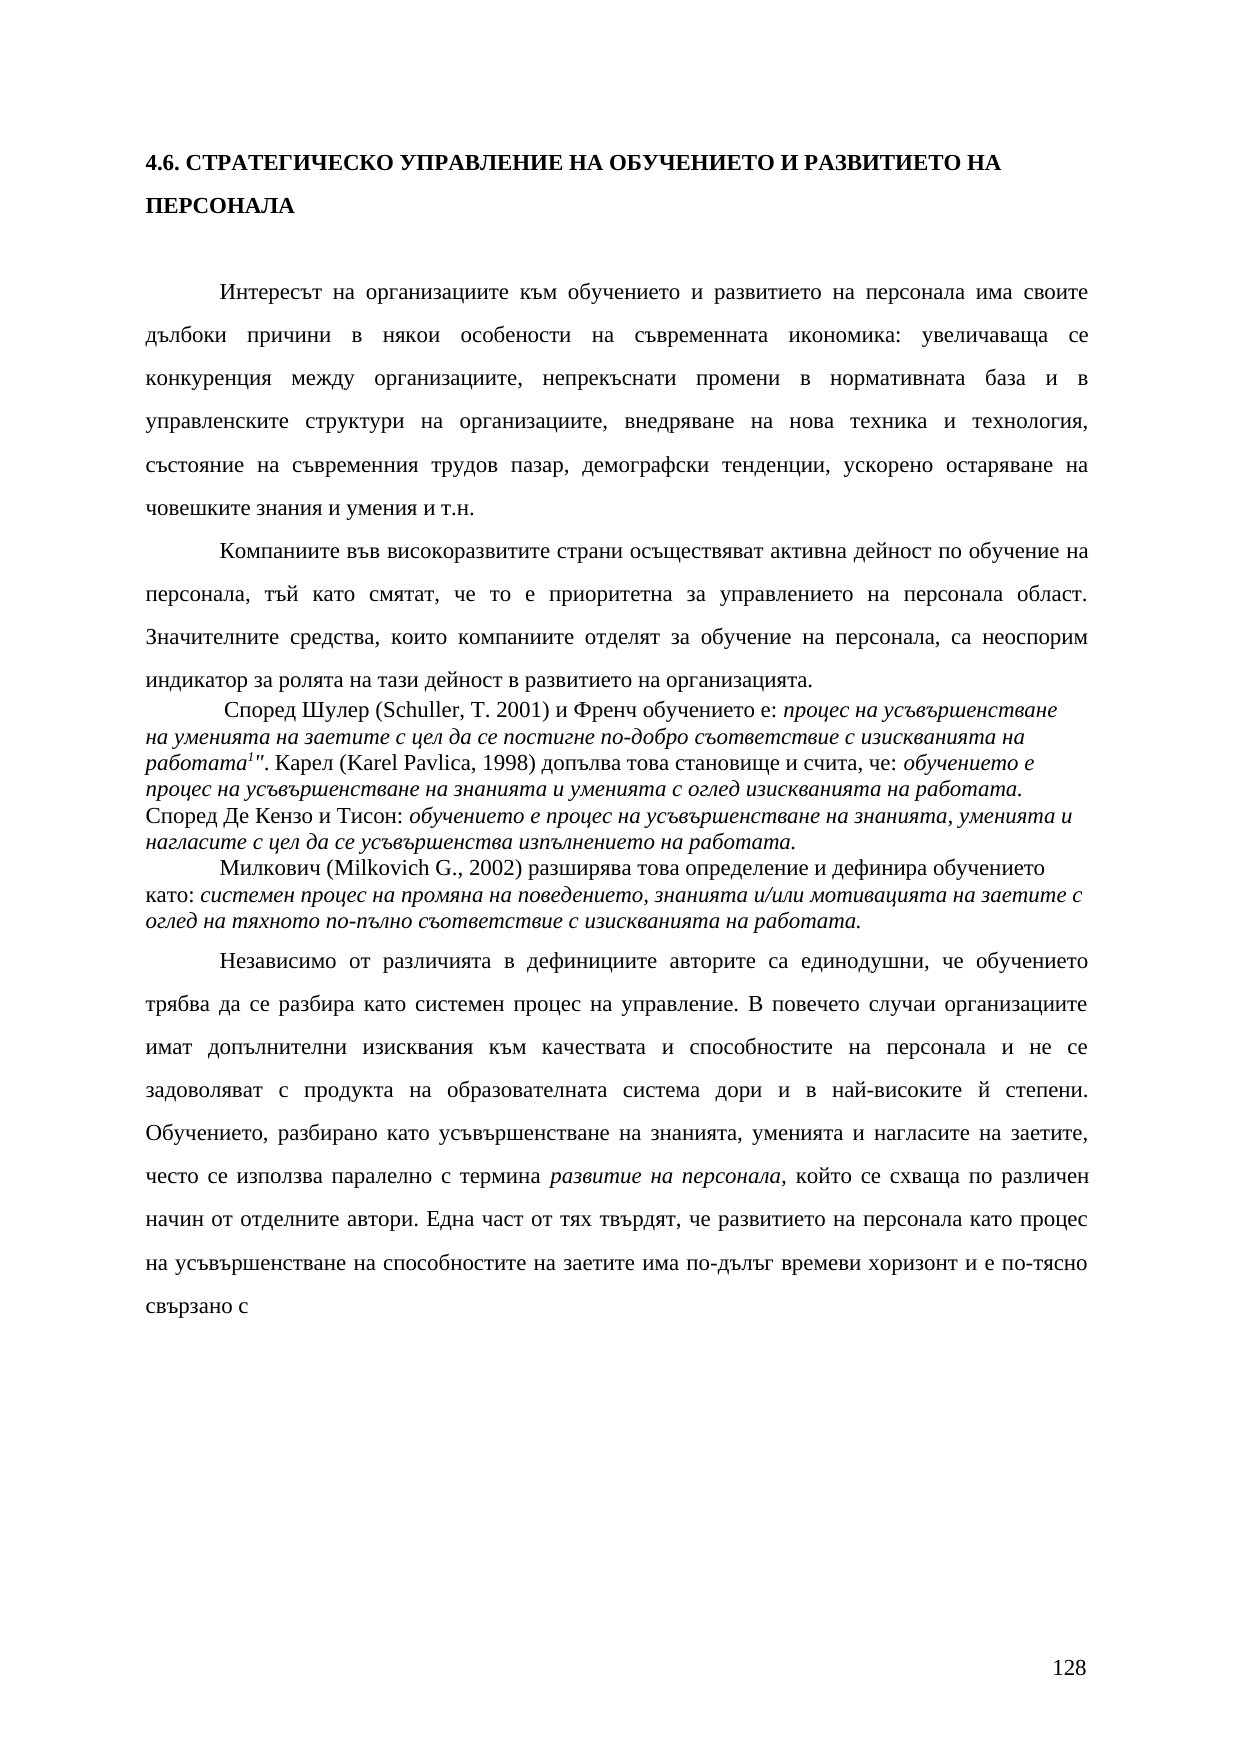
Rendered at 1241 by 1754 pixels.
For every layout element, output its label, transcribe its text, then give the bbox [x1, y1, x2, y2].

text Компаниите във високоразвитите страни осъществяват активна дейност по обучение на персонала, тъй като смятат, че то е приоритетна за управлението на персонала област. Значителните средства, които компаниите отделят за обучение на персонала, са неоспорим индикатор за ролята на тази дейност в развитието на организацията. [145, 524, 1090, 696]
text Независимо от различията в дефинициите авторите са единодушни, че обучението трябва да се разбира като системен процес на управление. В повечето случаи организациите имат допълнителни изисквания към качествата и способностите на персонала и не се задоволяват с продукта на образователната система дори и в най-високите й степени. Обучението, разбирано като усъвършенстване на знанията, уменията и нагласите на заетите, често се използва паралелно с термина развитие на персонала, който се схваща по различен начин от отделните автори. Една част от тях твърдят, че развитието на персонала като процес на усъвършенстване на способностите на заетите има по-дълъг времеви хоризонт и е по-тясно свързано с [145, 933, 1090, 1322]
text Милкович (Milkovich G., 2002) разширява това определение и дефинира обучението като: системен процес на промяна на поведението, знанията и/или мотивацията на заетите с оглед на тяхното по-пълно съответствие с изискванията на работата. [145, 854, 1090, 933]
text Интересът на организациите към обучението и развитието на персонала има своите дълбоки причини в някои особености на съвременната икономика: увеличаваща се конкуренция между организациите, непрекъснати промени в нормативната база и в управленските структури на организациите, внедряване на нова техника и технология, състояние на съвременния трудов пазар, демографски тенденции, ускорено остаряване на човешките знания и умения и т.н. [145, 265, 1090, 524]
text Според Шулер (Schuller, T. 2001) и Френч обучението е: процес на усъвършенстване на уменията на заетите с цел да се постигне по-добро съответствие с изискванията на работата1". Карел (Karel Pavlica, 1998) допълва това становище и счита, че: обучението е процес на усъвършенстване на знанията и уменията с оглед изискванията на работата. Според Де Кензо и Тисон: обучението е процес на усъвършенстване на знанията, уменията и нагласите с цел да се усъвършенства изпълнението на работата. [145, 696, 1086, 854]
text 4.6. СТРАТЕГИЧЕСКО УПРАВЛЕНИЕ НА ОБУЧЕНИЕТО И РАЗВИТИЕТО НА ПЕРСОНАЛА [145, 136, 1090, 222]
